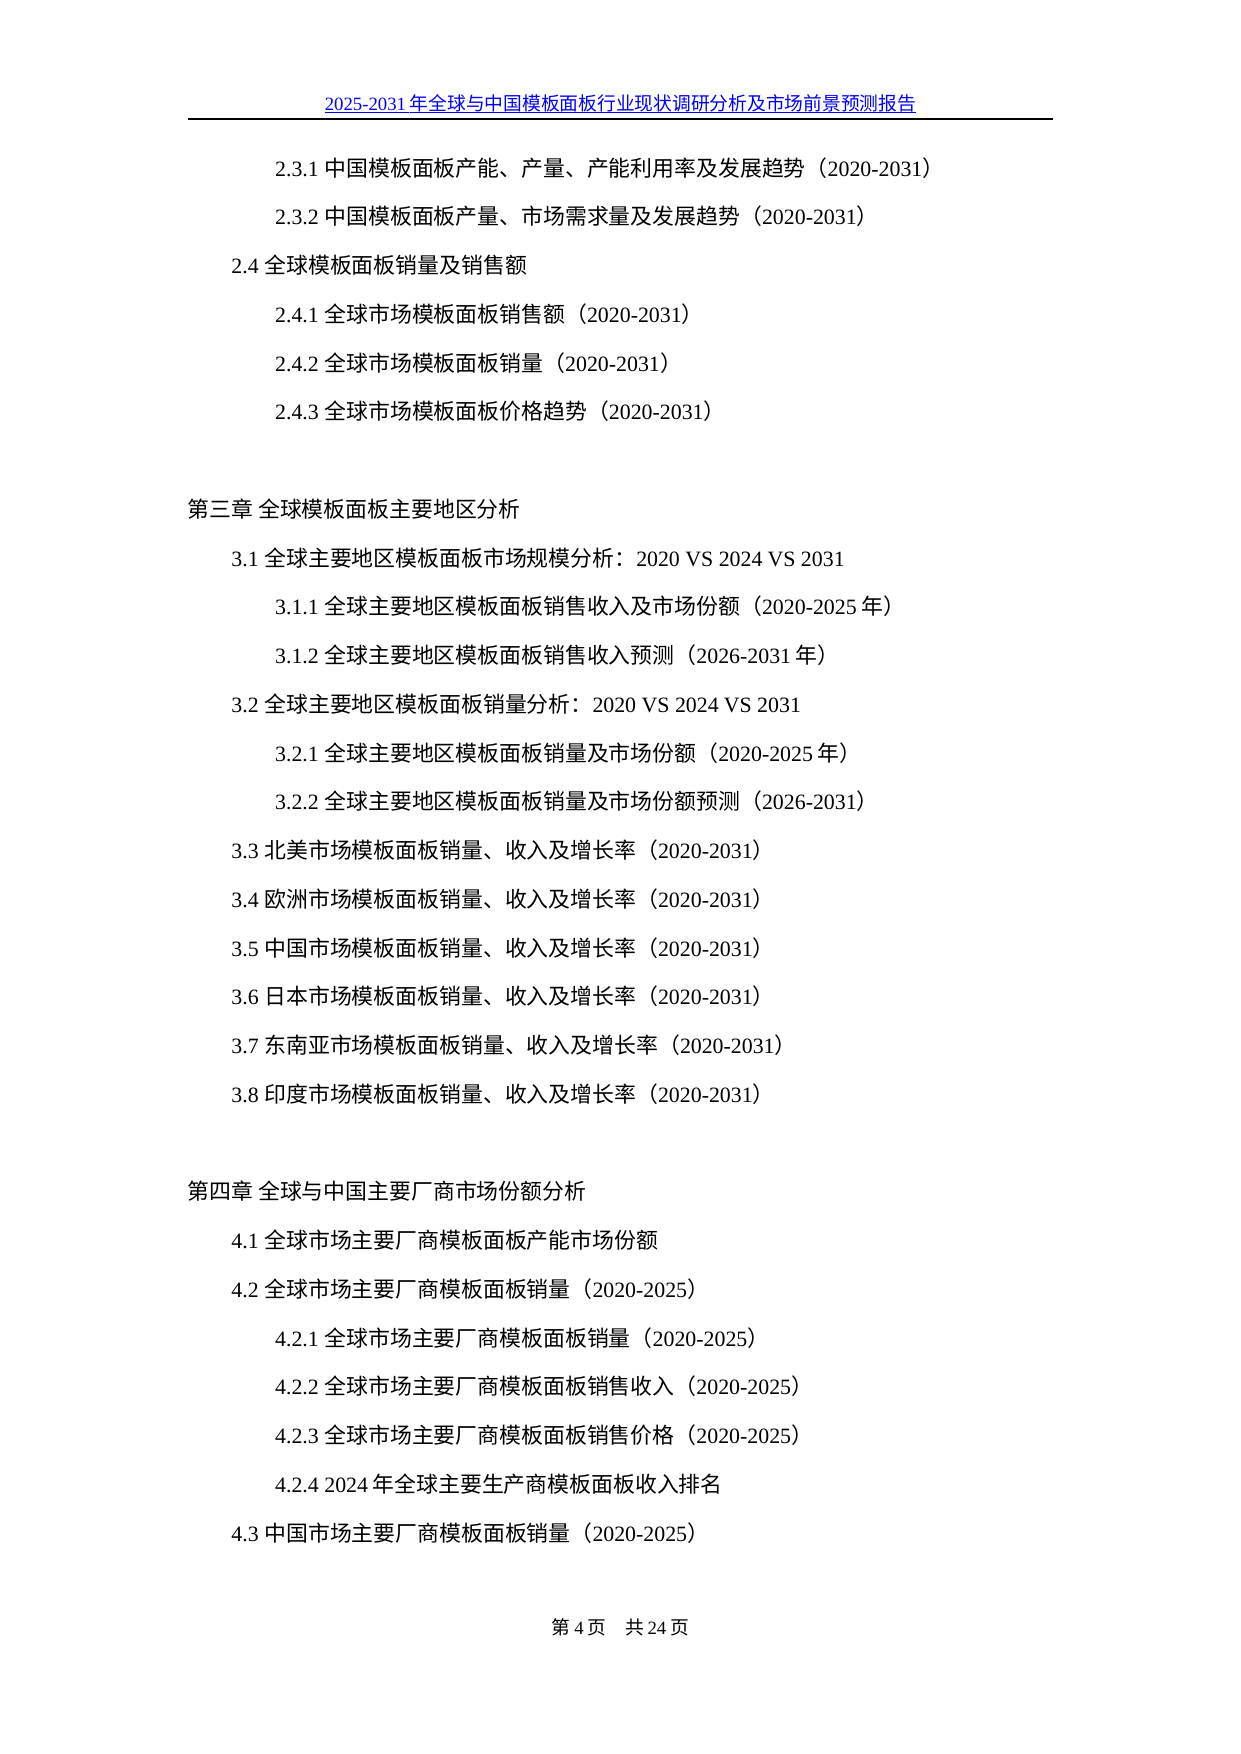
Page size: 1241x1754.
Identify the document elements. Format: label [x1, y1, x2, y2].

text [187, 150, 1053, 1548]
